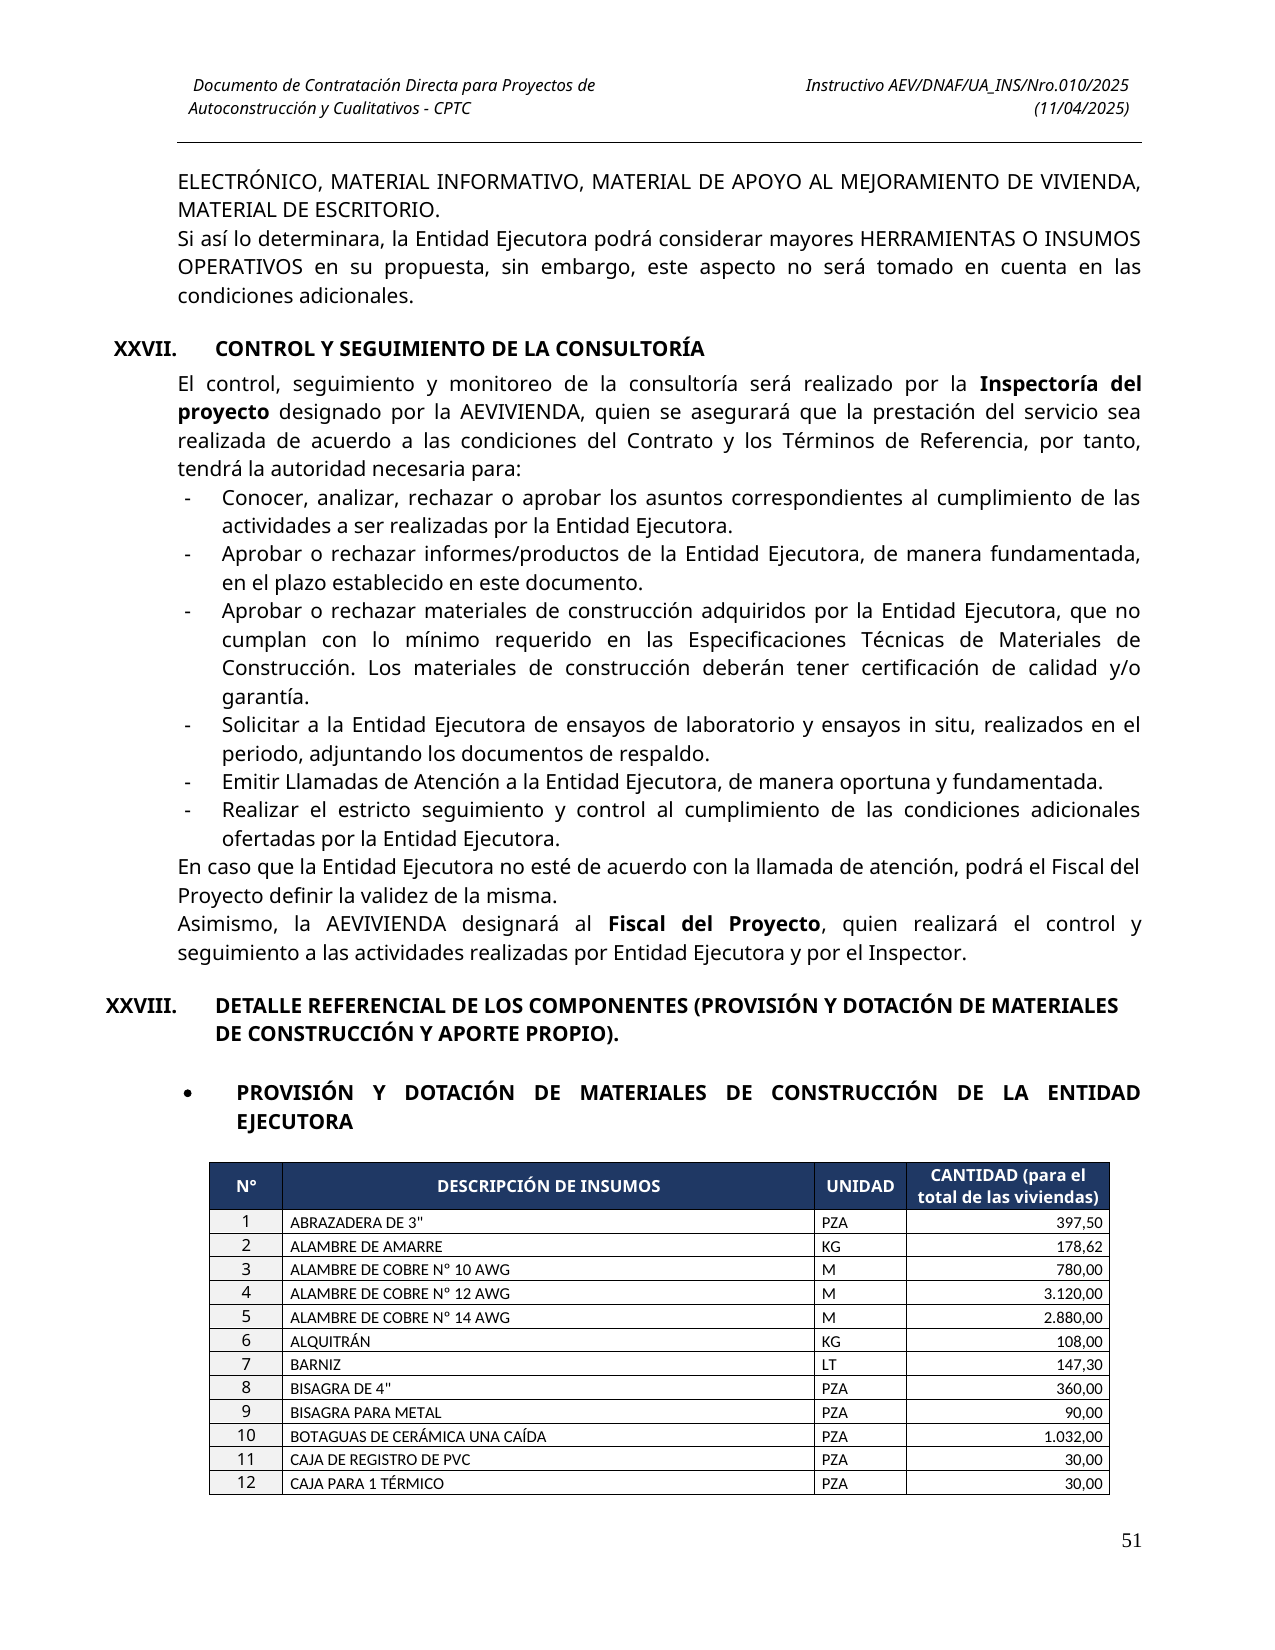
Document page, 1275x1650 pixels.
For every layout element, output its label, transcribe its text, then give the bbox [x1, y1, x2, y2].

table_cell PZA [815, 1400, 906, 1422]
table_cell CAJA PARA 1 TÉRMICO [283, 1471, 814, 1494]
table_cell PZA [815, 1376, 906, 1399]
list CONTROL Y SEGUIMIENTO DE LA CONSULTORÍA [177, 334, 1142, 363]
list Emitir Llamadas de Atención a la Entidad Ejecutora, de manera oportuna y fundamentada. [184, 767, 1142, 796]
table_cell 3.120,00 [907, 1281, 1109, 1304]
list Conocer, analizar, rechazar o aprobar los asuntos correspondientes al cumplimiento de las actividades a ser realizadas por la Entidad Ejecutora. [184, 483, 1142, 539]
table_cell M [815, 1305, 906, 1327]
table_cell ALQUITRÁN [283, 1329, 814, 1351]
list Solicitar a la Entidad Ejecutora de ensayos de laboratorio y ensayos in situ, realizados en el periodo, adjuntando los documentos de respaldo. [184, 710, 1142, 767]
table_cell 11 [210, 1447, 282, 1470]
text Asimismo, la AEVIVIENDA designará al Fiscal del Proyecto, quien realizará el control y seguimiento a las actividades realizadas por Entidad Ejecutora y por el Inspector. [177, 909, 1142, 966]
table_cell PZA [815, 1210, 906, 1232]
table_cell 5 [210, 1305, 282, 1327]
table_header N° [210, 1163, 282, 1209]
table_cell 1.032,00 [907, 1424, 1109, 1446]
table_cell 30,00 [907, 1471, 1109, 1494]
table_cell 2 [210, 1234, 282, 1256]
table_cell 6 [210, 1329, 282, 1351]
table_cell 3 [210, 1257, 282, 1280]
table_cell 780,00 [907, 1257, 1109, 1280]
table_cell BOTAGUAS DE CERÁMICA UNA CAÍDA [283, 1424, 814, 1446]
table_cell 90,00 [907, 1400, 1109, 1422]
table_header CANTIDAD (para el total de las viviendas) [907, 1163, 1109, 1209]
table_header UNIDAD [815, 1163, 906, 1209]
table_header DESCRIPCIÓN DE INSUMOS [283, 1163, 814, 1209]
table_cell 147,30 [907, 1352, 1109, 1375]
table_cell 360,00 [907, 1376, 1109, 1399]
table_cell BISAGRA DE 4" [283, 1376, 814, 1399]
table_cell 178,62 [907, 1234, 1109, 1256]
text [177, 167, 1142, 224]
table_cell PZA [815, 1447, 906, 1470]
table_cell BISAGRA PARA METAL [283, 1400, 814, 1422]
table_cell M [815, 1257, 906, 1280]
text En caso que la Entidad Ejecutora no esté de acuerdo con la llamada de atención, podrá el Fiscal del Proyecto definir la validez de la misma. [177, 852, 1142, 909]
table_cell 2.880,00 [907, 1305, 1109, 1327]
table_cell 12 [210, 1471, 282, 1494]
table_cell 7 [210, 1352, 282, 1375]
table_cell KG [815, 1234, 906, 1256]
table_cell 10 [210, 1424, 282, 1446]
table_cell ABRAZADERA DE 3" [283, 1210, 814, 1232]
table_cell 8 [210, 1376, 282, 1399]
table_cell 397,50 [907, 1210, 1109, 1232]
table_cell PZA [815, 1424, 906, 1446]
table_cell M [815, 1281, 906, 1304]
table_cell KG [815, 1329, 906, 1351]
table_cell PZA [815, 1471, 906, 1494]
table_cell 9 [210, 1400, 282, 1422]
list PROVISIÓN Y DOTACIÓN DE MATERIALES DE CONSTRUCCIÓN DE LA ENTIDAD EJECUTORA [184, 1078, 1142, 1135]
list Aprobar o rechazar materiales de construcción adquiridos por la Entidad Ejecutora, que no cumplan con lo mínimo requerido en las Especificaciones Técnicas de Materiales de Construcción. Los materiales de construcción deberán tener certificación de calidad y/o garantía. [184, 596, 1142, 710]
table_cell CAJA DE REGISTRO DE PVC [283, 1447, 814, 1470]
list Aprobar o rechazar informes/productos de la Entidad Ejecutora, de manera fundamentada, en el plazo establecido en este documento. [184, 539, 1142, 596]
table_cell ALAMBRE DE COBRE Nº 14 AWG [283, 1305, 814, 1327]
text El control, seguimiento y monitoreo de la consultoría será realizado por la Inspectoría del proyecto designado por la AEVIVIENDA, quien se asegurará que la prestación del servicio sea realizada de acuerdo a las condiciones del Contrato y los Términos de Referencia, por tanto, tendrá la autoridad necesaria para: [177, 369, 1142, 483]
table_cell 4 [210, 1281, 282, 1304]
list DETALLE REFERENCIAL DE LOS COMPONENTES (PROVISIÓN Y DOTACIÓN DE MATERIALES DE CONSTRUCCIÓN Y APORTE PROPIO). [177, 991, 1142, 1048]
table_cell BARNIZ [283, 1352, 814, 1375]
table_cell LT [815, 1352, 906, 1375]
text Si así lo determinara, la Entidad Ejecutora podrá considerar mayores HERRAMIENTAS O INSUMOS OPERATIVOS en su propuesta, sin embargo, este aspecto no será tomado en cuenta en las condiciones adicionales. [177, 224, 1142, 309]
list Realizar el estricto seguimiento y control al cumplimiento de las condiciones adicionales ofertadas por la Entidad Ejecutora. [184, 796, 1142, 852]
table_cell ALAMBRE DE AMARRE [283, 1234, 814, 1256]
table_cell 1 [210, 1210, 282, 1232]
table_cell ALAMBRE DE COBRE Nº 10 AWG [283, 1257, 814, 1280]
table_cell 30,00 [907, 1447, 1109, 1470]
table_cell ALAMBRE DE COBRE Nº 12 AWG [283, 1281, 814, 1304]
table_cell 108,00 [907, 1329, 1109, 1351]
